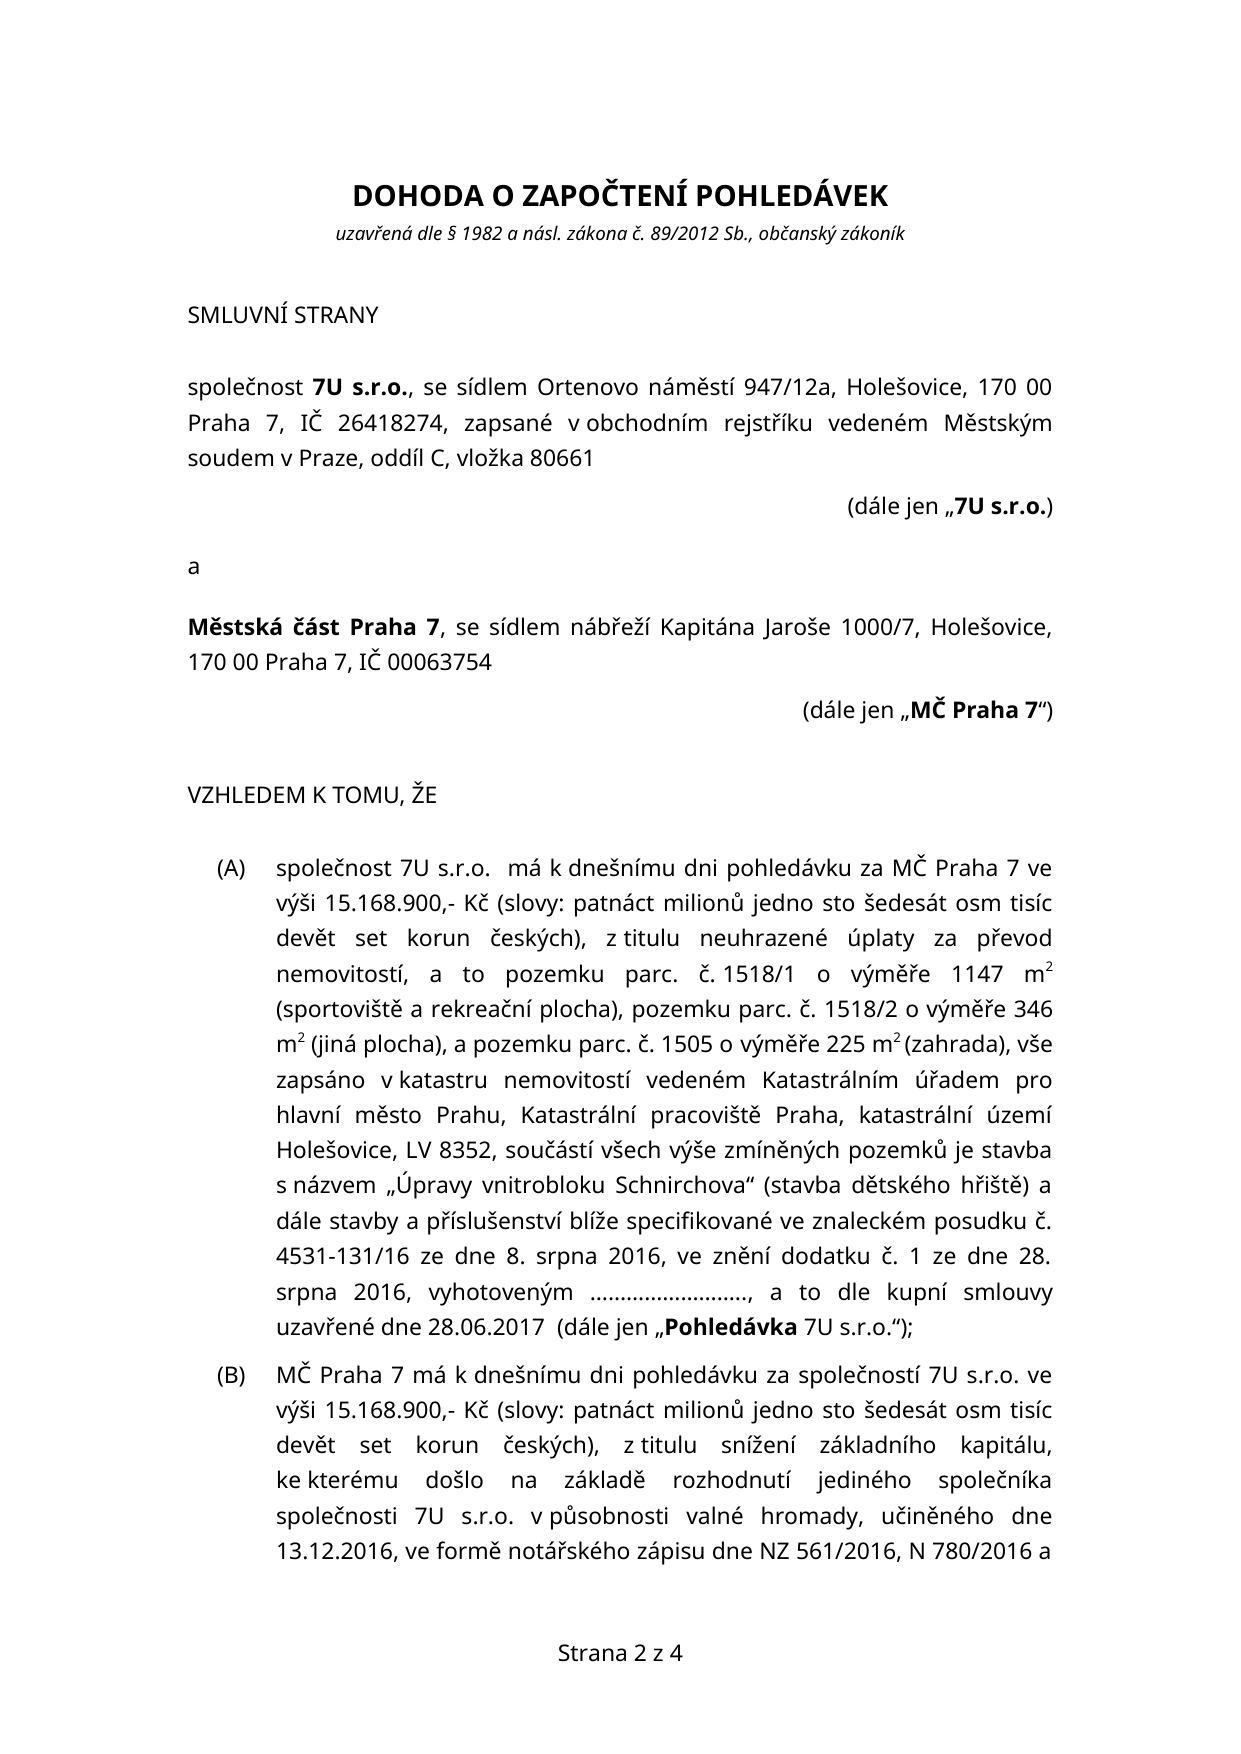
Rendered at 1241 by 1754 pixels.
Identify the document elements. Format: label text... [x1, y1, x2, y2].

text VZHLEDEM K TOMU, ŽE [187, 779, 1053, 810]
text Městská část Praha 7, se sídlem nábřeží Kapitána Jaroše 1000/7, Holešovice, 170 00 Praha 7, IČ 00063754 [187, 610, 1053, 677]
text Městská část Praha 7 DOHODA O ZAPOČTENÍ POHLEDÁVEK [187, 175, 1053, 215]
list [217, 1358, 1053, 1566]
text uzavřená dle § 1982 a násl. zákona č. 89/2012 Sb., občanský zákoník [187, 220, 1053, 245]
list společnost 7U s.r.o. má k dnešnímu dni pohledávku za MČ Praha 7 ve výši 15.168.900,- Kč (slovy: patnáct milionů jedno sto šedesát osm tisíc devět set korun českých), z titulu neuhrazené úplaty za převod nemovitostí, a to pozemku parc. č. 1518/1 o výměře 1147 m2 (sportoviště a rekreační plocha), pozemku parc. č. 1518/2 o výměře 346 m2 (jiná plocha), a pozemku parc. č. 1505 o výměře 225 m2 (zahrada), vše zapsáno v katastru nemovitostí vedeném Katastrálním úřadem pro hlavní město Prahu, Katastrální pracoviště Praha, katastrální území Holešovice, LV 8352, součástí všech výše zmíněných pozemků je stavba s názvem „Úpravy vnitrobloku Schnirchova“ (stavba dětského hřiště) a dále stavby a příslušenství blíže specifikované ve znaleckém posudku č. 4531-131/16 ze dne 8. srpna 2016, ve znění dodatku č. 1 ze dne 28. srpna 2016, vyhotoveným …………………….., a to dle kupní smlouvy uzavřené dne 28.06.2017 (dále jen „Pohledávka 7U s.r.o.“); [217, 852, 1053, 1342]
text a [187, 550, 1053, 581]
text (dále jen „MČ Praha 7“) [187, 693, 1053, 725]
text SMLUVNÍ STRANY [187, 298, 1053, 330]
text společnost 7U s.r.o., se sídlem Ortenovo náměstí 947/12a, Holešovice, 170 00 Praha 7, IČ 26418274, zapsané v obchodním rejstříku vedeném Městským soudem v Praze, oddíl C, vložka 80661 [187, 371, 1053, 473]
text (dále jen „7U s.r.o.) [187, 490, 1053, 521]
